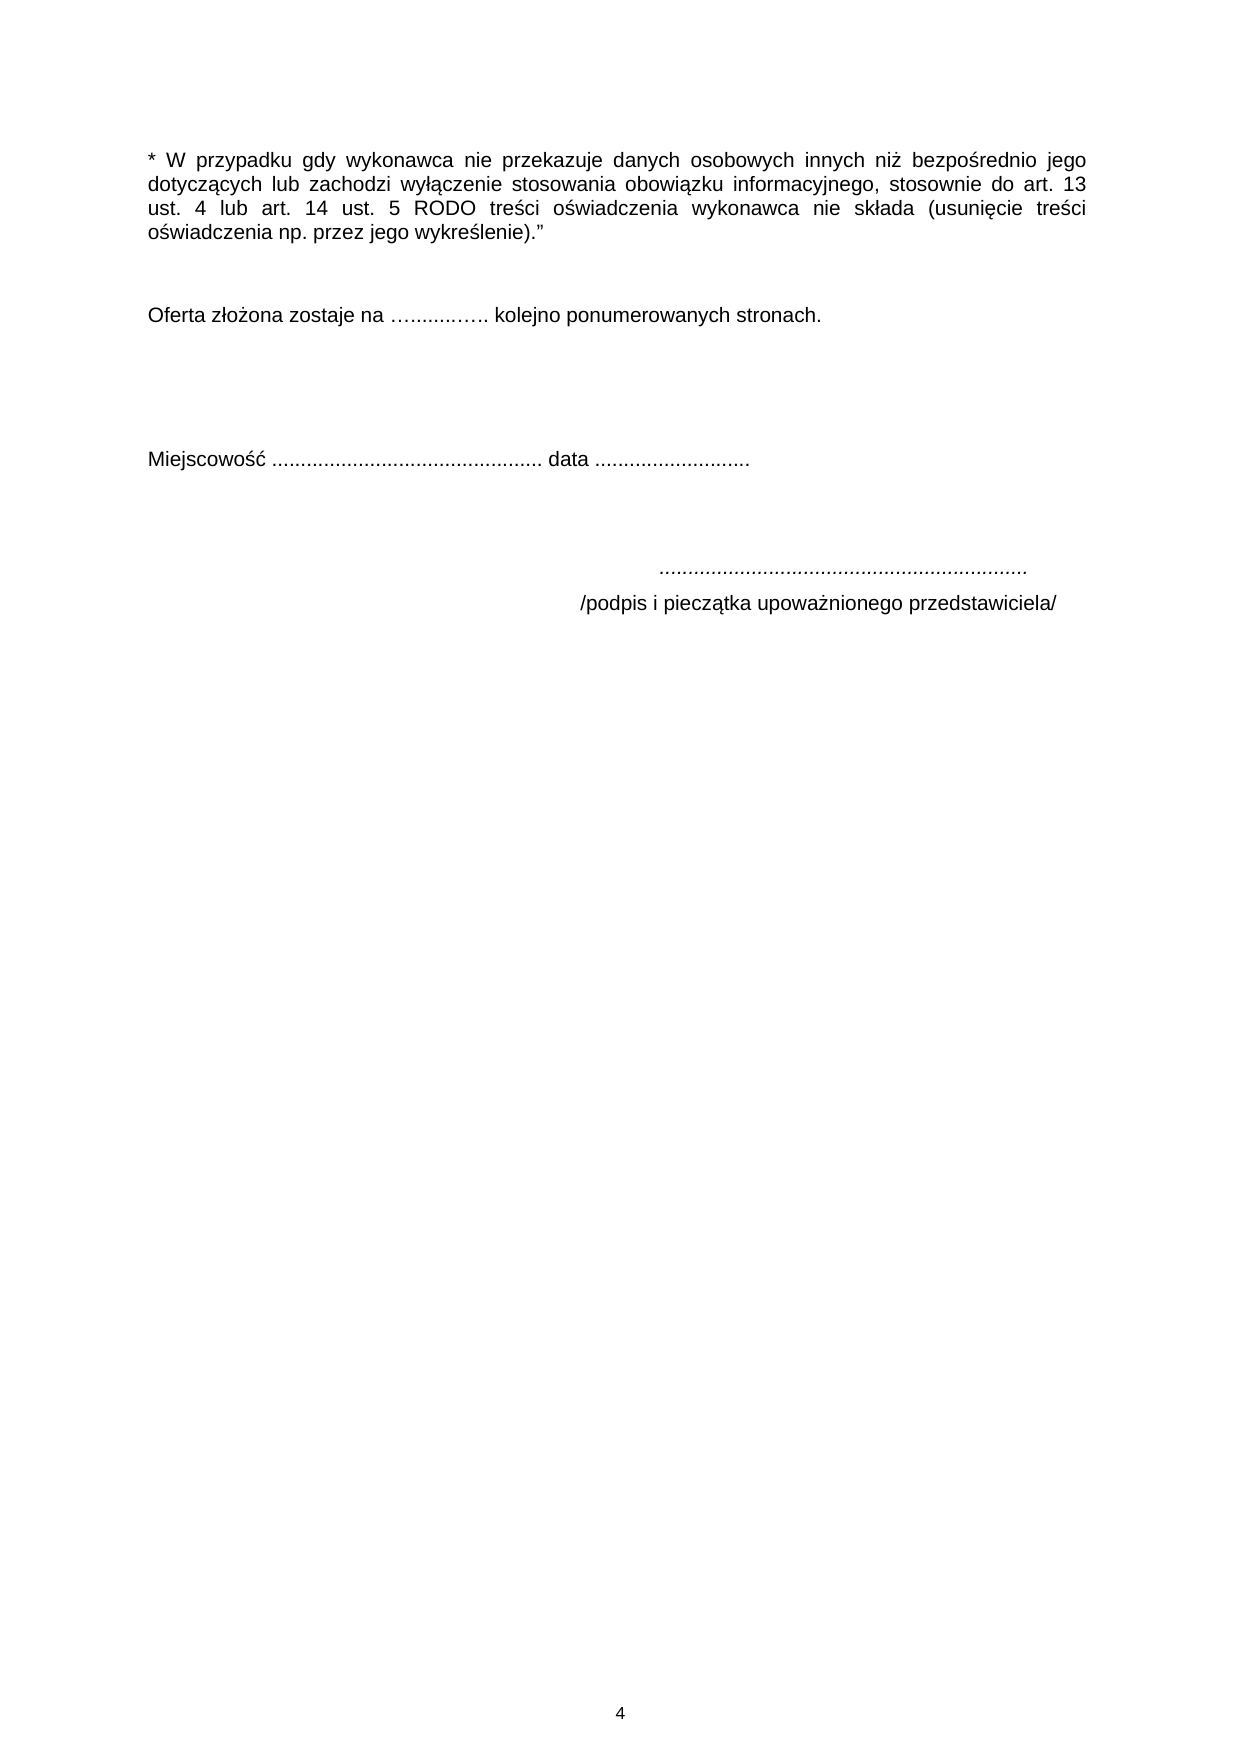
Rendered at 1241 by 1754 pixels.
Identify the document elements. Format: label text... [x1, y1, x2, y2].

text ................................................................ [148, 555, 1093, 579]
text Oferta złożona zostaje na …........….. kolejno ponumerowanych stronach. [148, 303, 1093, 327]
text Miejscowość ............................................... data ........................... [148, 447, 1093, 471]
text * W przypadku gdy wykonawca nie przekazuje danych osobowych innych niż bezpośrednio jego dotyczących lub zachodzi wyłączenie stosowania obowiązku informacyjnego, stosownie do art. 13 ust. 4 lub art. 14 ust. 5 RODO treści oświadczenia wykonawca nie składa (usunięcie treści oświadczenia np. przez jego wykreślenie).” [148, 148, 1087, 243]
text /podpis i pieczątka upoważnionego przedstawiciela/ [148, 591, 1093, 615]
